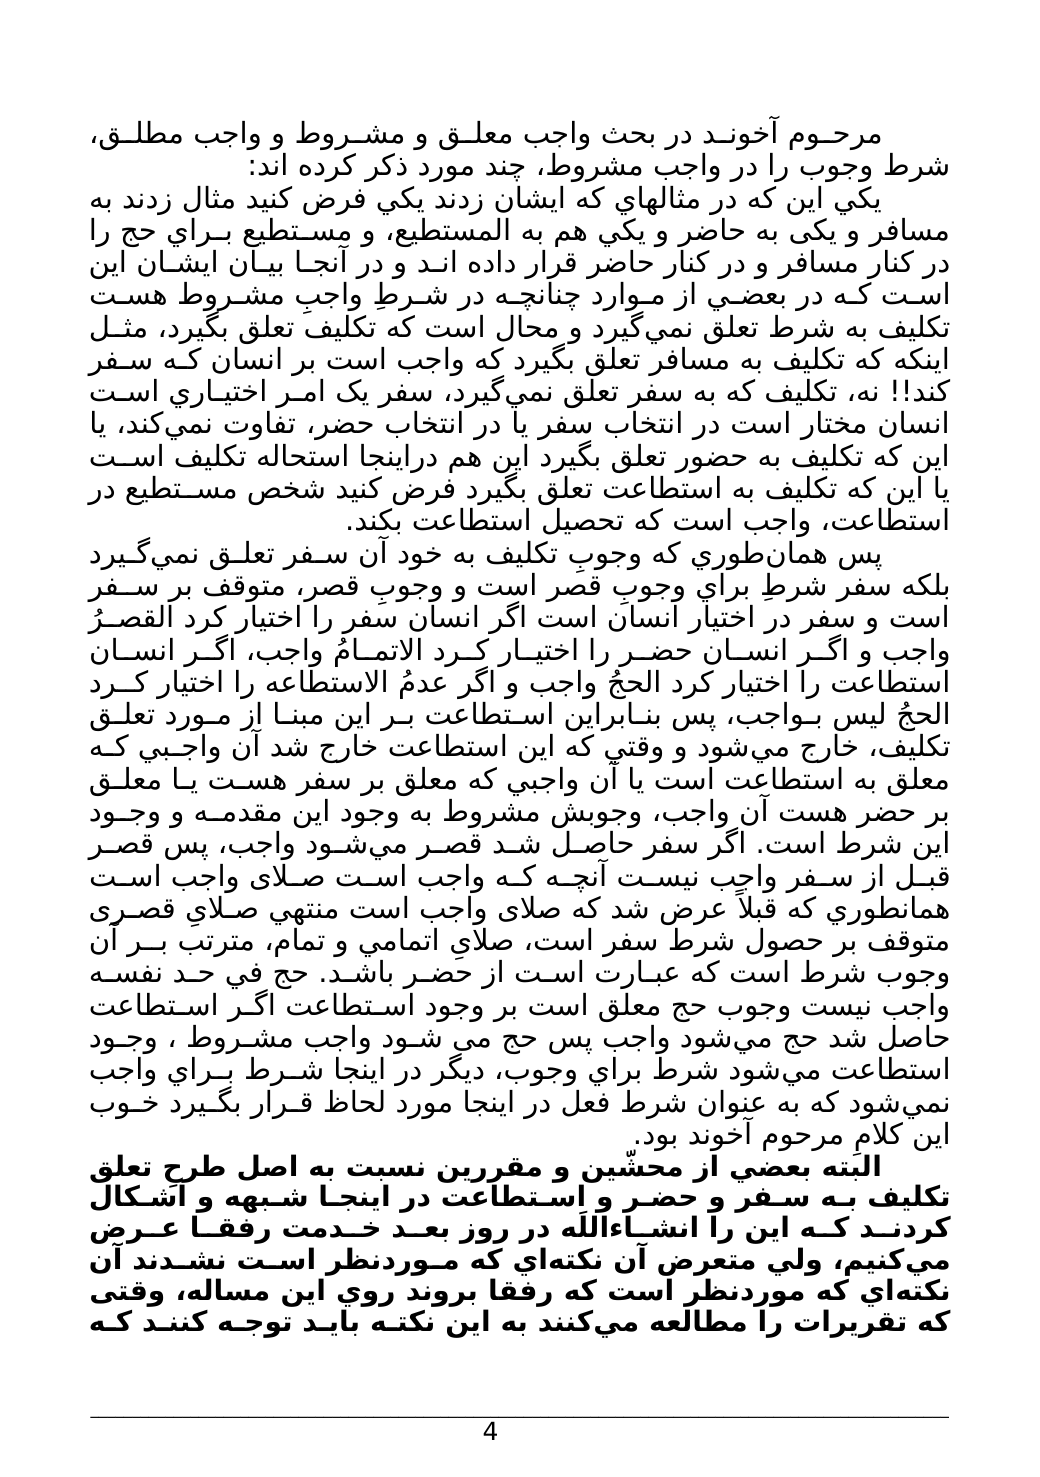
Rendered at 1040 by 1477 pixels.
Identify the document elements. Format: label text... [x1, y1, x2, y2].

text مرحوم آخوند در بحث واجب معلق و مشروط و واجب مطلق، شرط وجوب را در واجب مشروط، چند مورد ذكر كرده اند: [89, 118, 951, 183]
text يكي اين كه در مثالهاي كه ايشان زدند يكي فرض كنيد مثال زدند به مسافر و یکی به حاضر و يكي هم به المستطيع، و مستطيع براي حج را در كنار مسافر و در كنار حاضر قرار داده اند و در آنجا بيان ايشان این است كه در بعضي از موارد چنانچه در شرطِ واجبِ مشروط هست تكليف به شرط تعلق نمي‌گيرد و محال است كه تكليف تعلق بگيرد، مثل اينكه كه تكليف به مسافر تعلق بگيرد كه واجب است بر انسان كه سفر كند!! نه، تكليف كه به سفر تعلق نمي‌گيرد، سفر یک امر اختياري است انسان مختار است در انتخاب سفر يا در انتخاب حضر، تفاوت نمي‌كند، يا اين كه تكليف به حضور تعلق بگيرد اين هم دراینجا استحاله تكليف است يا اين كه تكليف به استطاعت تعلق بگيرد فرض كنيد شخص مستطيع در استطاعت، واجب است كه تحصيل استطاعت بكند. [89, 183, 951, 538]
text پس همان‌طوري كه وجوبِ تكليف به خود آن سفر تعلق نمي‌گيرد بلكه سفر شرطِ براي وجوبِ قصر است و وجوبِ قصر، متوقف بر سفر است و سفر در اختيار انسان است اگر انسان سفر را اختيار كرد القصرُ واجب و اگر انسان حضر را اختيار كرد الاتمامُ واجب، اگر انسان استطاعت را اختيار كرد الحجُ واجب و اگر عدمُ الاستطاعه را اختيار كرد الحجُ لیس بواجب، پس بنابراين استطاعت بر اين مبنا از مورد تعلق تكليف، خارج مي‌شود و وقتي كه اين استطاعت خارج شد آن واجبي كه معلق به استطاعت است يا آن واجبي كه معلق بر سفر هست يا معلق بر حضر هست آن واجب، وجوبش مشروط به وجود اين مقدمه و وجود اين شرط است. اگر سفر حاصل شد قصر مي‌شود واجب، پس قصر قبل از سفر واجب نيست آنچه كه واجب است صلاى واجب است همانطوري كه قبلاً عرض شد كه صلاى واجب است منتهي صلاىِ قصری متوقف بر حصول شرط سفر است، صلاىِ اتمامي و تمام، مترتب بر آن وجوب شرط است كه عبارت است از حضر باشد. حج في حد نفسه واجب نيست وجوب حج معلق است بر وجود استطاعت اگر استطاعت حاصل شد حج مي‌شود واجب پس حج می شود واجب مشروط ، وجود استطاعت مي‌شود شرط براي وجوب، ديگر در اينجا شرط براي واجب نمي‌شود كه به عنوان شرط فعل در اينجا مورد لحاظ قرار بگيرد خوب اين كلامِ مرحوم آخوند بود. [89, 538, 951, 1151]
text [89, 1151, 951, 1338]
